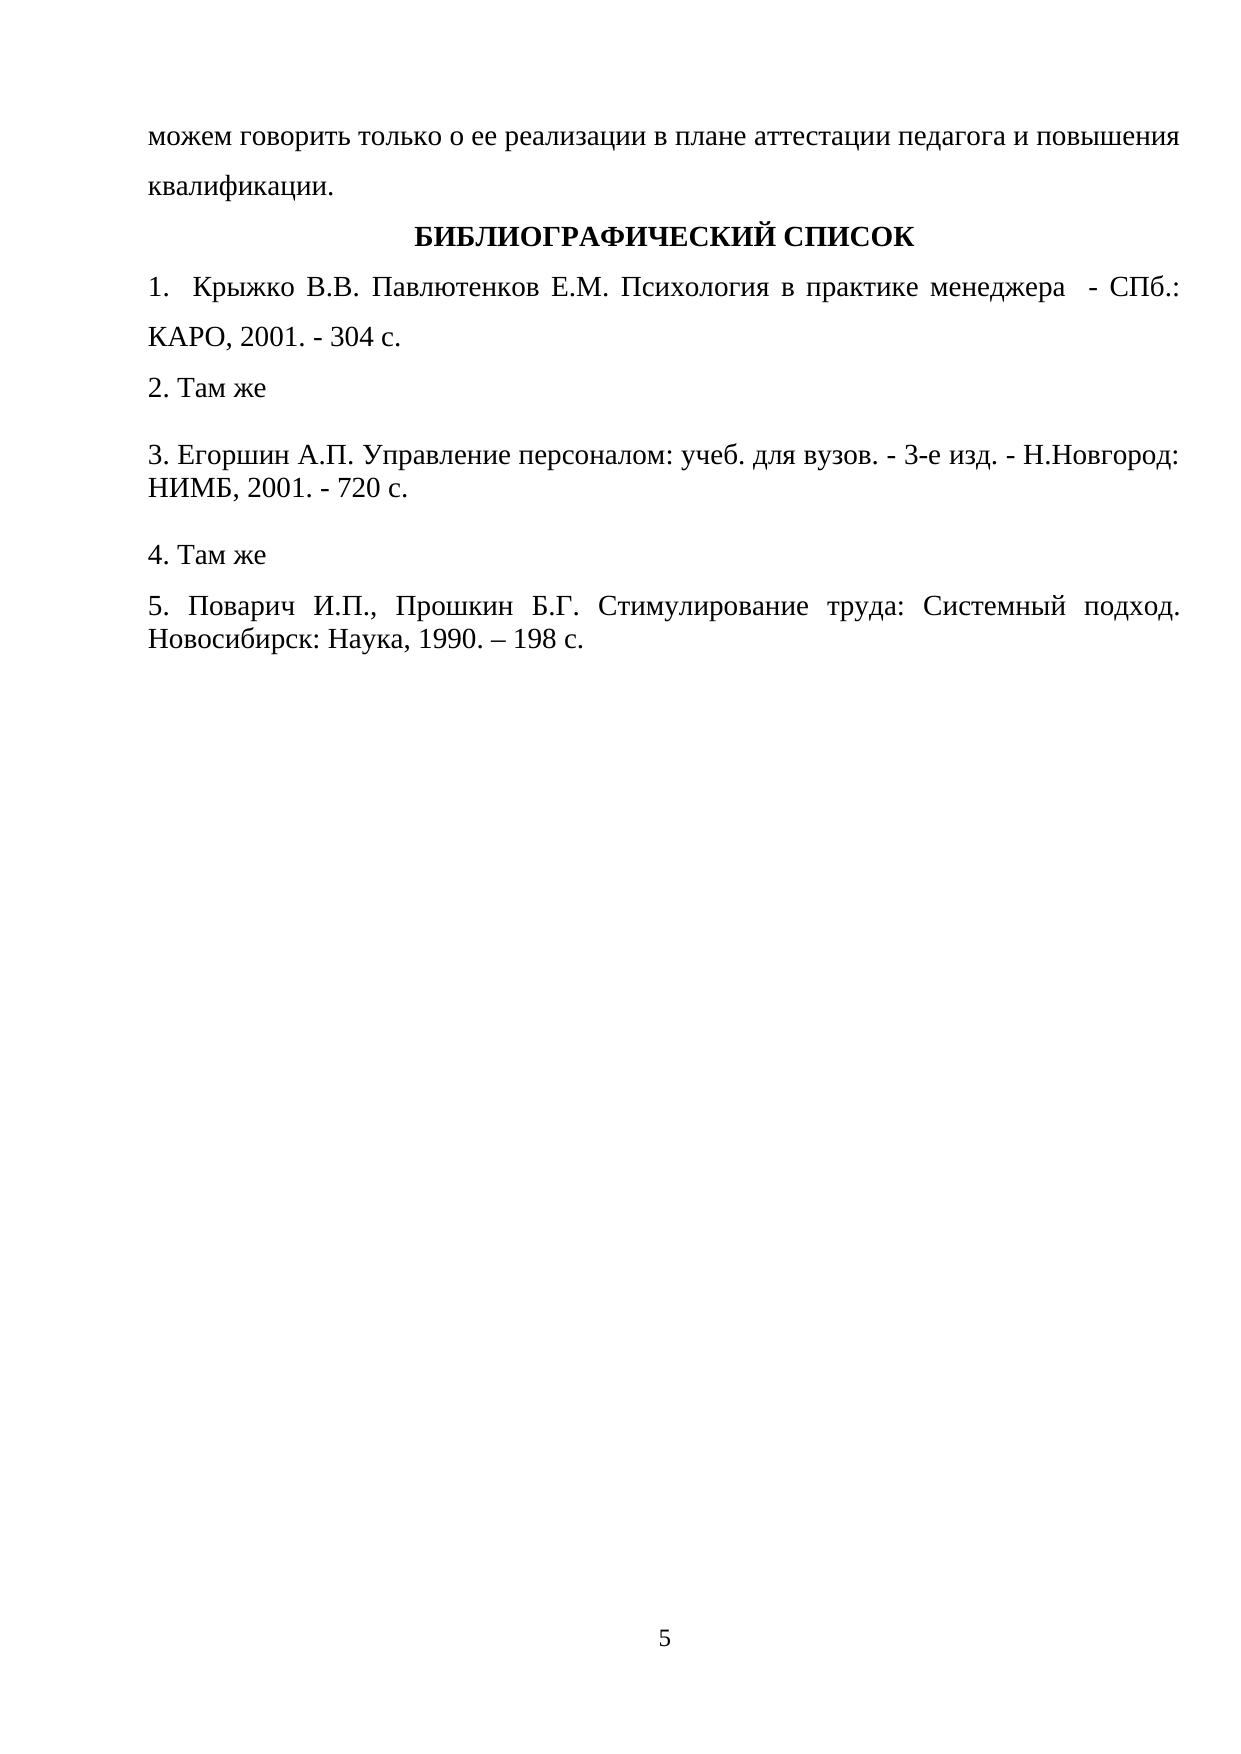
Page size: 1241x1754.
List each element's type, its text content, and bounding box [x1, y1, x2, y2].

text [148, 118, 1181, 202]
text БИБЛИОГРАФИЧЕСКИЙ СПИСОК [148, 219, 1181, 252]
text 2. Там же [148, 370, 1181, 403]
text 4. Там же [148, 537, 1181, 571]
text 5. Поварич И.П., Прошкин Б.Г. Стимулирование труда: Системный подход. Новосибирск: Наука, 1990. – 198 с. [148, 588, 1181, 655]
text 1. Крыжко В.В. Павлютенков Е.М. Психология в практике менеджера - СПб.: КАРО, 2001. - 304 с. [148, 269, 1181, 353]
text 3. Егоршин А.П. Управление персоналом: учеб. для вузов. - 3-е изд. - Н.Новгород: НИМБ, 2001. - 720 с. [148, 437, 1181, 504]
